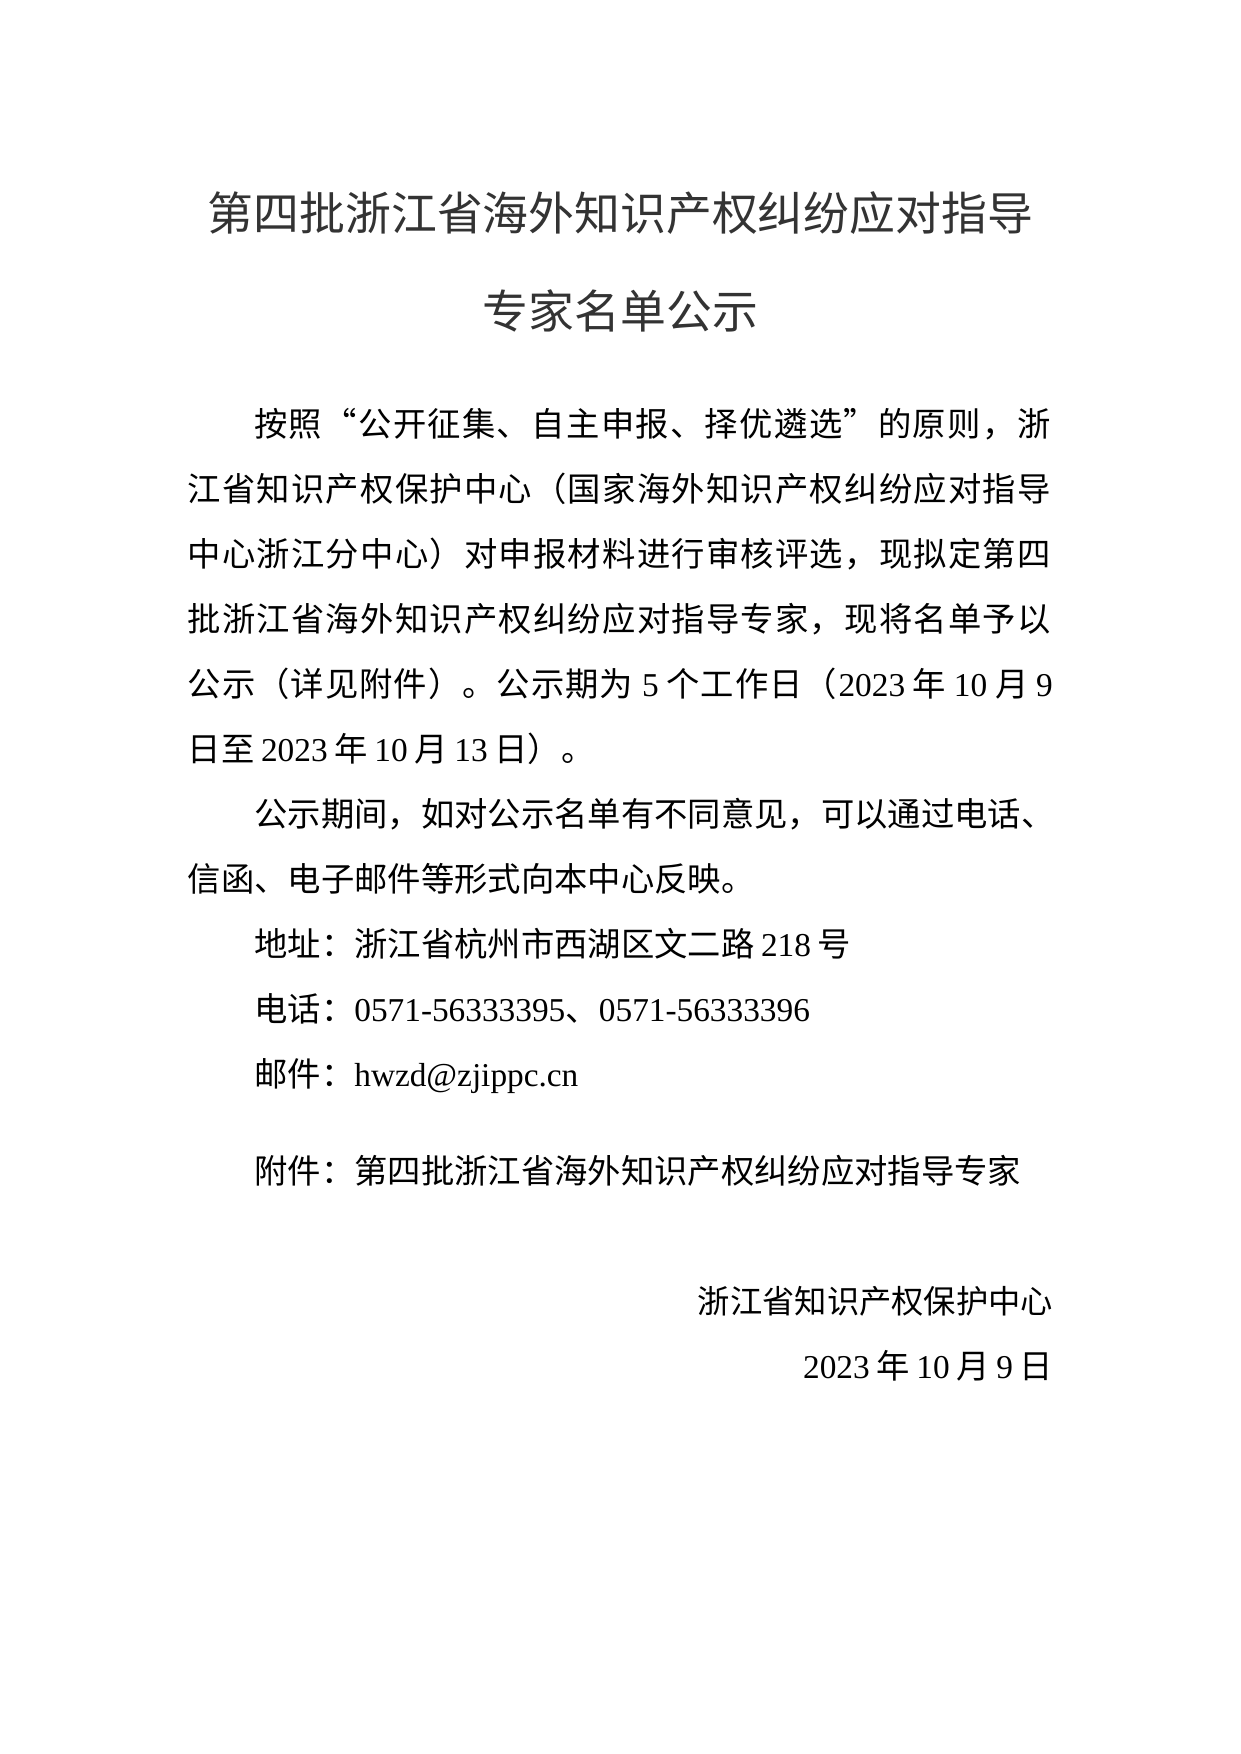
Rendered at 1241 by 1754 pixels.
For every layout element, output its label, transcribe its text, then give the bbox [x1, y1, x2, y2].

text 电话：0571-56333395、0571-56333396 [187, 974, 1053, 1039]
text 第四批浙江省海外知识产权纠纷应对指导专家名单公示 [187, 162, 1053, 357]
text 按照“公开征集、自主申报、择优遴选”的原则，浙江省知识产权保护中心（国家海外知识产权纠纷应对指导中心浙江分中心）对申报材料进行审核评选，现拟定第四批浙江省海外知识产权纠纷应对指导专家，现将名单予以公示（详见附件）。公示期为5个工作日（2023年10月9日至2023年10月13日）。 [187, 389, 1053, 779]
text 邮件：hwzd@zjippc.cn [187, 1039, 1053, 1104]
text 附件：第四批浙江省海外知识产权纠纷应对指导专家 [187, 1137, 1053, 1202]
text 浙江省知识产权保护中心 [187, 1202, 1053, 1332]
text 公示期间，如对公示名单有不同意见，可以通过电话、 信函、电子邮件等形式向本中心反映。 [187, 779, 1053, 909]
text 2023年10月9日 [187, 1332, 1053, 1397]
text 地址：浙江省杭州市西湖区文二路218号 [187, 909, 1053, 974]
